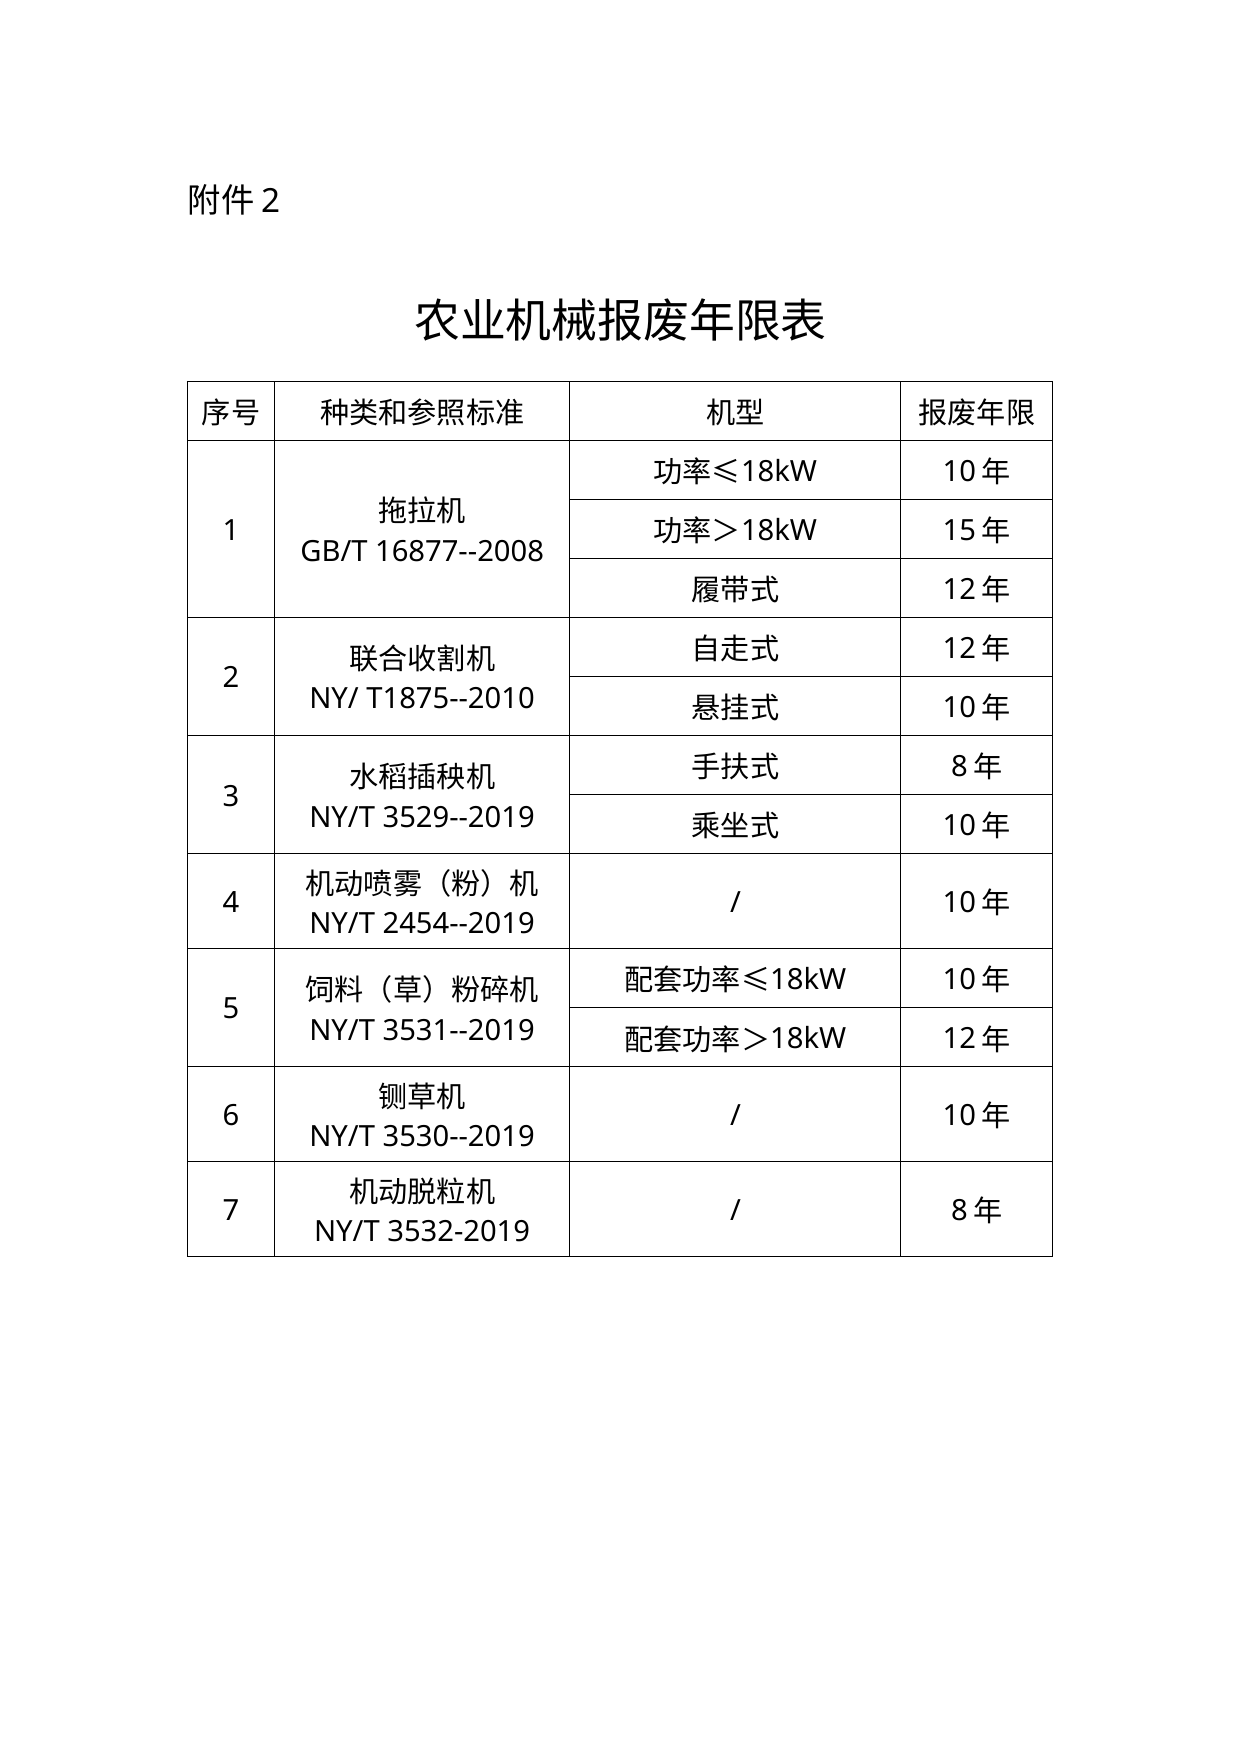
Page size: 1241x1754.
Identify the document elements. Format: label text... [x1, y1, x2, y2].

table_cell 功率＞18kW [570, 500, 900, 558]
table_header 机型 [570, 382, 900, 440]
table_cell 15年 [901, 500, 1052, 558]
table_cell 铡草机 NY/T 3530--2019 [275, 1067, 569, 1161]
table_cell 1 [188, 441, 274, 617]
table_cell 机动脱粒机 NY/T 3532-2019 [275, 1162, 569, 1256]
text 农业机械报废年限表 [187, 287, 1053, 349]
table_cell 10年 [901, 854, 1052, 948]
table_cell 5 [188, 949, 274, 1066]
table_cell 悬挂式 [570, 677, 900, 735]
table_cell / [570, 854, 900, 948]
table_cell 自走式 [570, 618, 900, 676]
table_cell 饲料（草）粉碎机 NY/T 3531--2019 [275, 949, 569, 1066]
table_cell 10年 [901, 1067, 1052, 1161]
table_cell 3 [188, 736, 274, 853]
table_cell 水稻插秧机 NY/T 3529--2019 [275, 736, 569, 853]
table_cell 乘坐式 [570, 795, 900, 853]
table_cell 12年 [901, 618, 1052, 676]
table_cell / [570, 1067, 900, 1161]
table_cell / [570, 1162, 900, 1256]
table_cell 配套功率≤18kW [570, 949, 900, 1007]
table_cell 配套功率＞18kW [570, 1008, 900, 1066]
table_cell 7 [188, 1162, 274, 1256]
table_cell 12年 [901, 559, 1052, 617]
table_cell 8年 [901, 736, 1052, 794]
table_cell 4 [188, 854, 274, 948]
text 附件2 [187, 162, 1053, 224]
table_cell 拖拉机 GB/T 16877--2008 [275, 441, 569, 617]
table_cell 10年 [901, 441, 1052, 499]
table_cell 手扶式 [570, 736, 900, 794]
table_header 序号 [188, 382, 274, 440]
table_header 报废年限 [901, 382, 1052, 440]
table_cell 机动喷雾（粉）机 NY/T 2454--2019 [275, 854, 569, 948]
table_cell 联合收割机 NY/ T1875--2010 [275, 618, 569, 735]
table_header 种类和参照标准 [275, 382, 569, 440]
table_cell 12年 [901, 1008, 1052, 1066]
table_cell 10年 [901, 677, 1052, 735]
table_cell 10年 [901, 795, 1052, 853]
table_cell 6 [188, 1067, 274, 1161]
table_cell 10年 [901, 949, 1052, 1007]
table_cell 2 [188, 618, 274, 735]
table_cell 8年 [901, 1162, 1052, 1256]
table_cell 功率≤18kW [570, 441, 900, 499]
table_cell 履带式 [570, 559, 900, 617]
